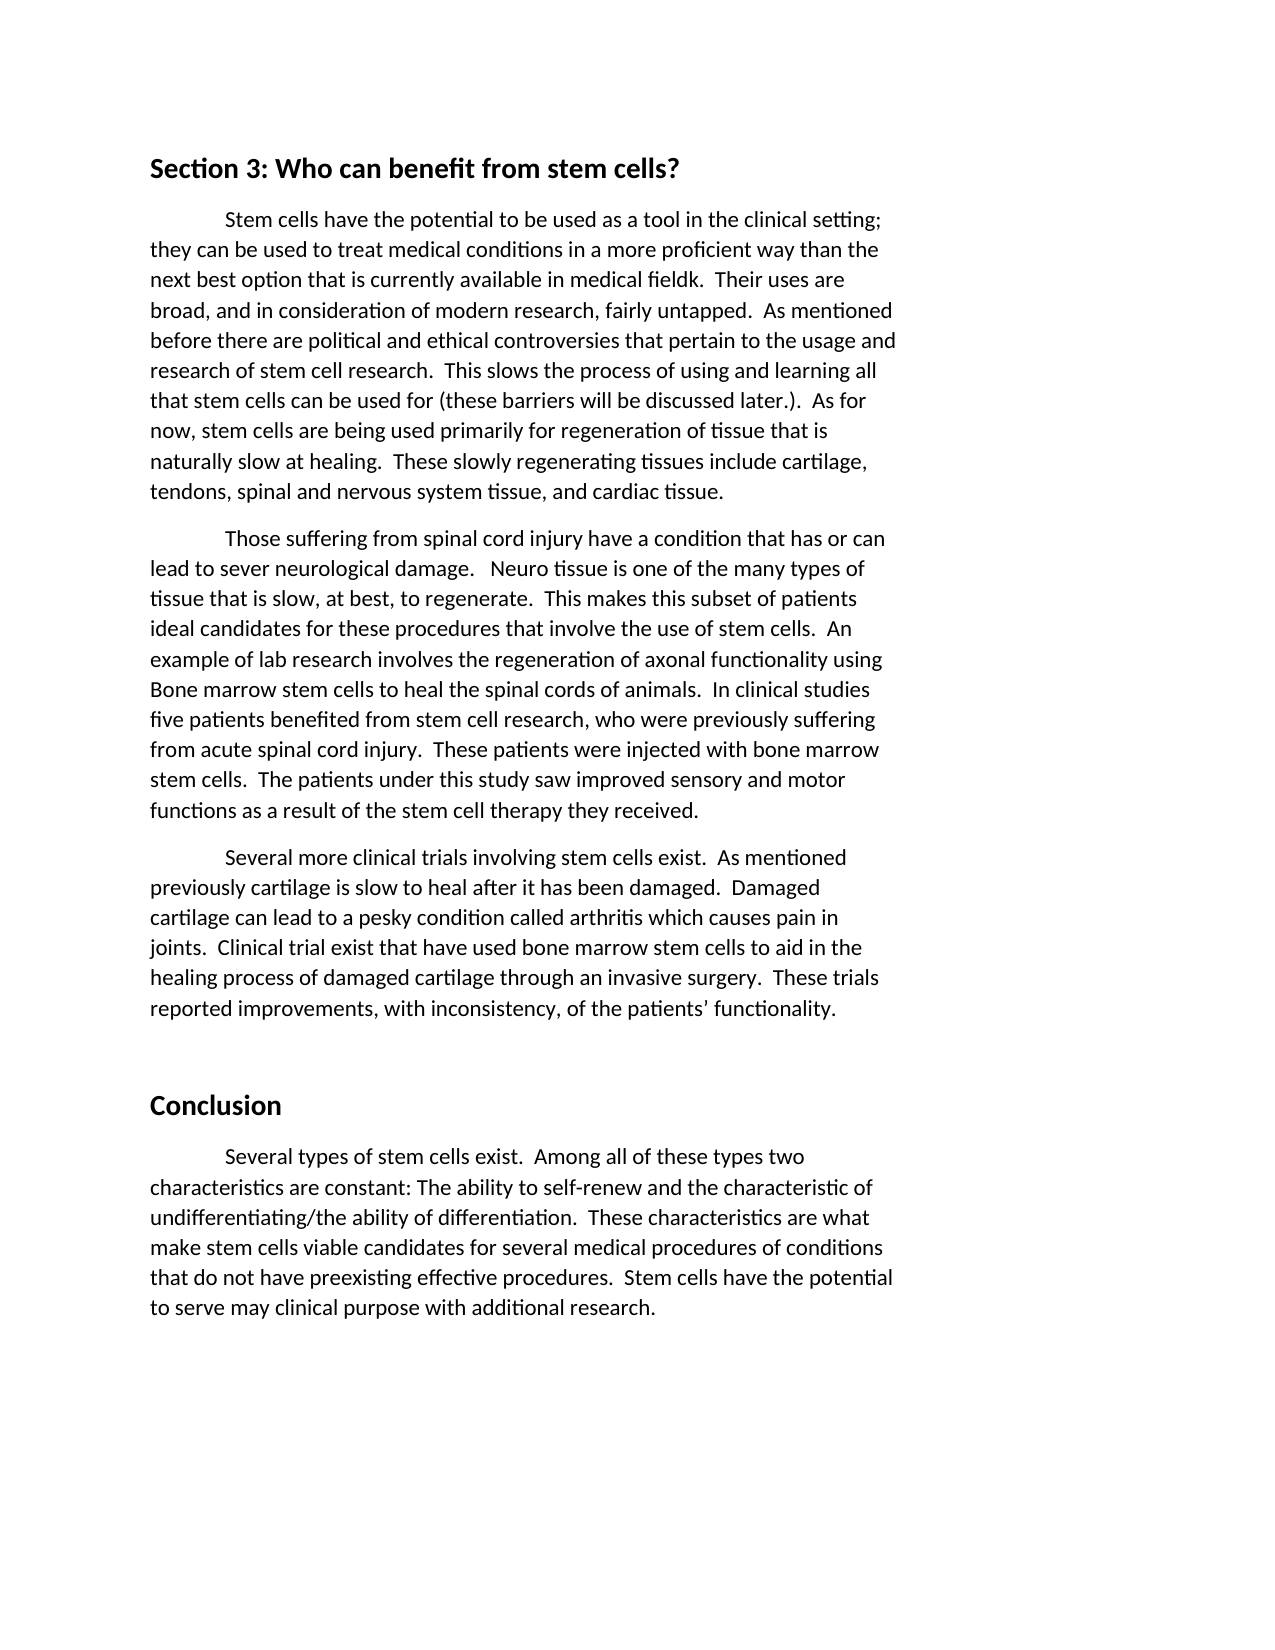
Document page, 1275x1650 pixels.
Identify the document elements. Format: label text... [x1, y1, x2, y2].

text Those suffering from spinal cord injury have a condition that has or can lead to sever neurological damage. Neuro tissue is one of the many types of tissue that is slow, at best, to regenerate. This makes this subset of patients ideal candidates for these procedures that involve the use of stem cells. An example of lab research involves the regeneration of axonal functionality using Bone marrow stem cells to heal the spinal cords of animals. In clinical studies five patients benefited from stem cell research, who were previously suffering from acute spinal cord injury. These patients were injected with bone marrow stem cells. The patients under this study saw improved sensory and motor functions as a result of the stem cell therapy they received. [150, 524, 900, 824]
text Several types of stem cells exist. Among all of these types two characteristics are constant: The ability to self-renew and the characteristic of undifferentiating/the ability of differentiation. These characteristics are what make stem cells viable candidates for several medical procedures of conditions that do not have preexisting effective procedures. Stem cells have the potential to serve may clinical purpose with additional research. [150, 1142, 900, 1322]
text Conclusion [150, 1087, 900, 1123]
text Section 3: Who can benefit from stem cells? [150, 150, 900, 186]
text Several more clinical trials involving stem cells exist. As mentioned previously cartilage is slow to heal after it has been damaged. Damaged cartilage can lead to a pesky condition called arthritis which causes pain in joints. Clinical trial exist that have used bone marrow stem cells to aid in the healing process of damaged cartilage through an invasive surgery. These trials reported improvements, with inconsistency, of the patients’ functionality. [150, 843, 900, 1022]
text Stem cells have the potential to be used as a tool in the clinical setting; they can be used to treat medical conditions in a more proficient way than the next best option that is currently available in medical fieldk. Their uses are broad, and in consideration of modern research, fairly untapped. As mentioned before there are political and ethical controversies that pertain to the usage and research of stem cell research. This slows the process of using and learning all that stem cells can be used for (these barriers will be discussed later.). As for now, stem cells are being used primarily for regeneration of tissue that is naturally slow at healing. These slowly regenerating tissues include cartilage, tendons, spinal and nervous system tissue, and cardiac tissue. [150, 205, 900, 505]
